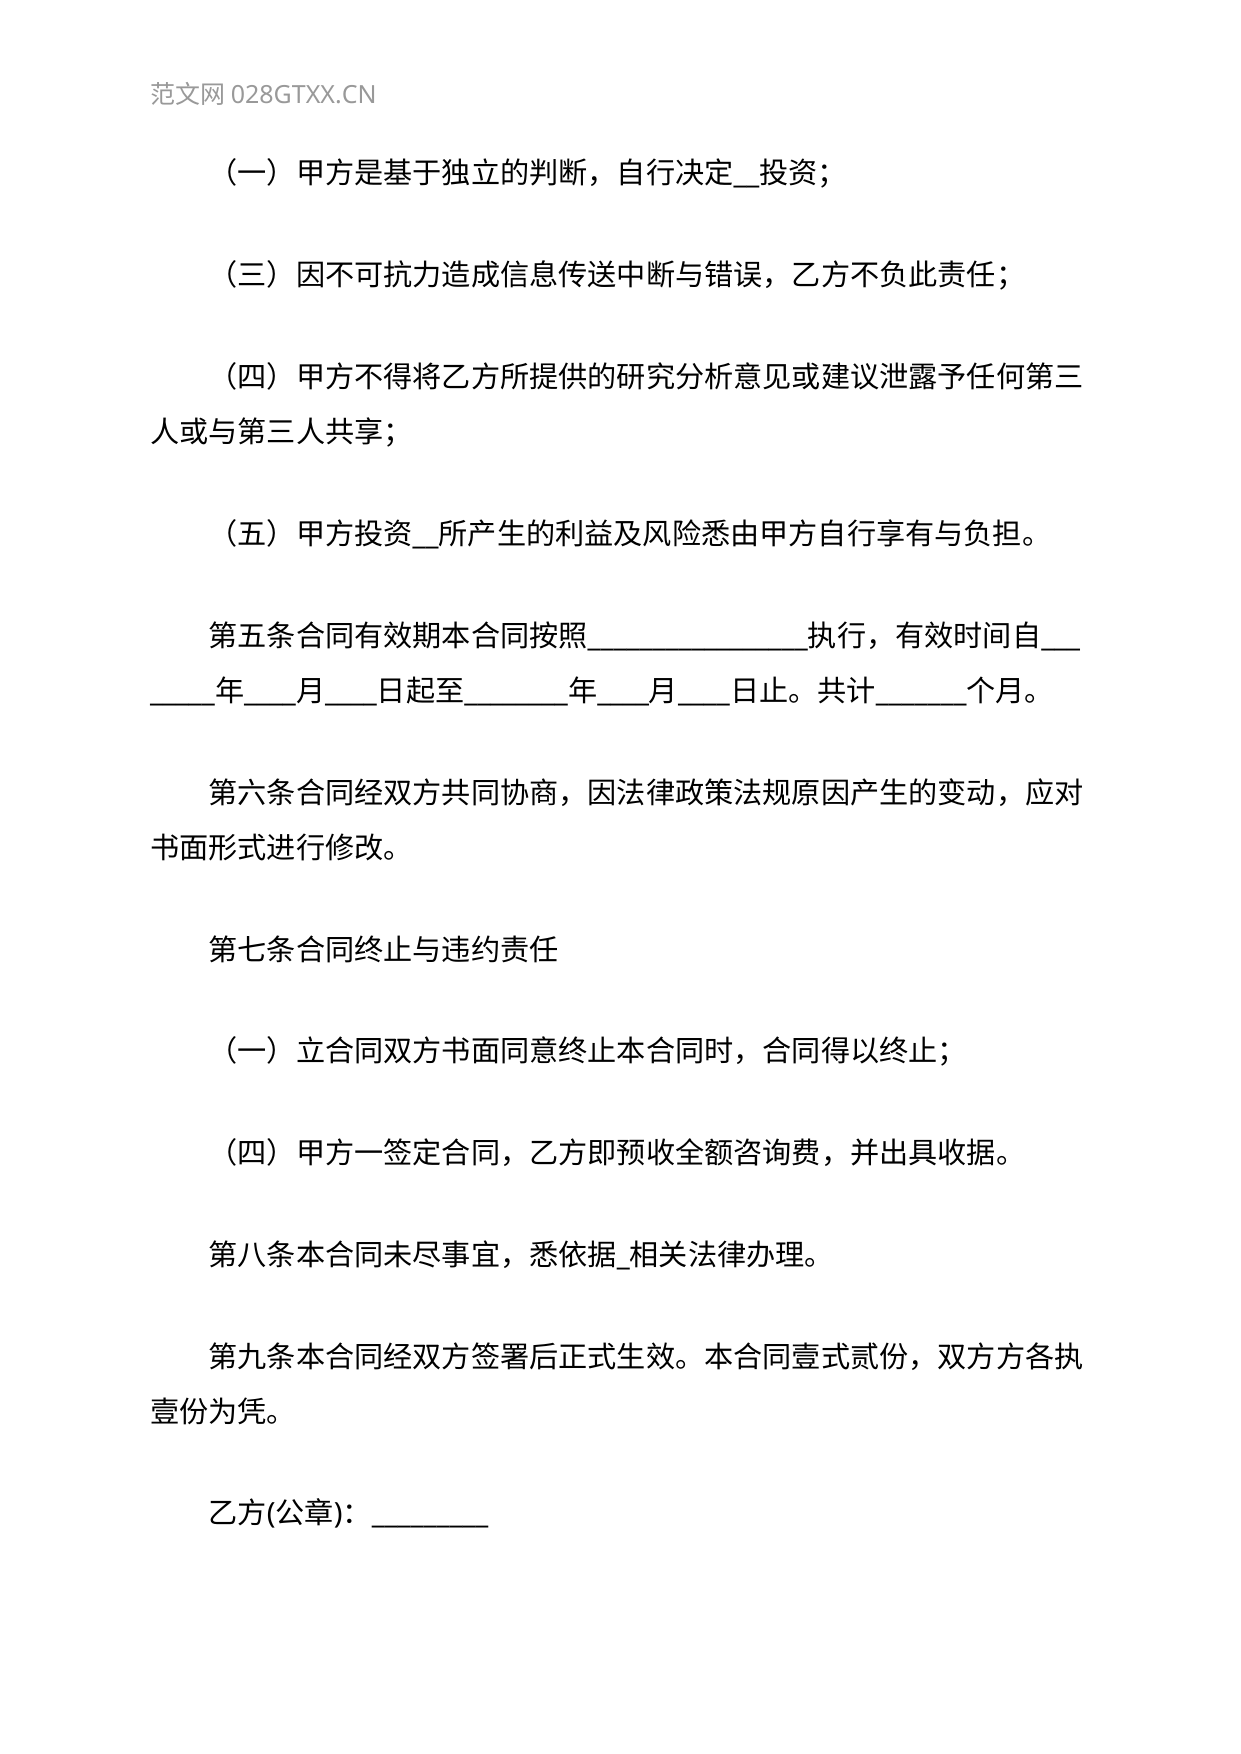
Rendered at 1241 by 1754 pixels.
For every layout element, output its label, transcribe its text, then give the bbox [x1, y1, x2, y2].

text 第七条合同终止与违约责任 [150, 926, 1090, 968]
text 第五条合同有效期本合同按照_________________执行，有效时间自________年____月____日起至________年____月____日止。共计_______个月。 [150, 612, 1090, 710]
text 第九条本合同经双方签署后正式生效。本合同壹式贰份，双方方各执壹份为凭。 [150, 1333, 1090, 1431]
text （三）因不可抗力造成信息传送中断与错误，乙方不负此责任； [150, 252, 1090, 294]
text 第六条合同经双方共同协商，因法律政策法规原因产生的变动，应对书面形式进行修改。 [150, 769, 1090, 867]
text 第八条本合同未尽事宜，悉依据_相关法律办理。 [150, 1231, 1090, 1274]
text 乙方(公章)：_________ [150, 1490, 1090, 1532]
text （四）甲方不得将乙方所提供的研究分析意见或建议泄露予任何第三人或与第三人共享； [150, 354, 1090, 451]
text （一）立合同双方书面同意终止本合同时，合同得以终止； [150, 1028, 1090, 1070]
text （五）甲方投资__所产生的利益及风险悉由甲方自行享有与负担。 [150, 510, 1090, 553]
text （四）甲方一签定合同，乙方即预收全额咨询费，并出具收据。 [150, 1129, 1090, 1172]
text （一）甲方是基于独立的判断，自行决定__投资； [150, 150, 1090, 192]
